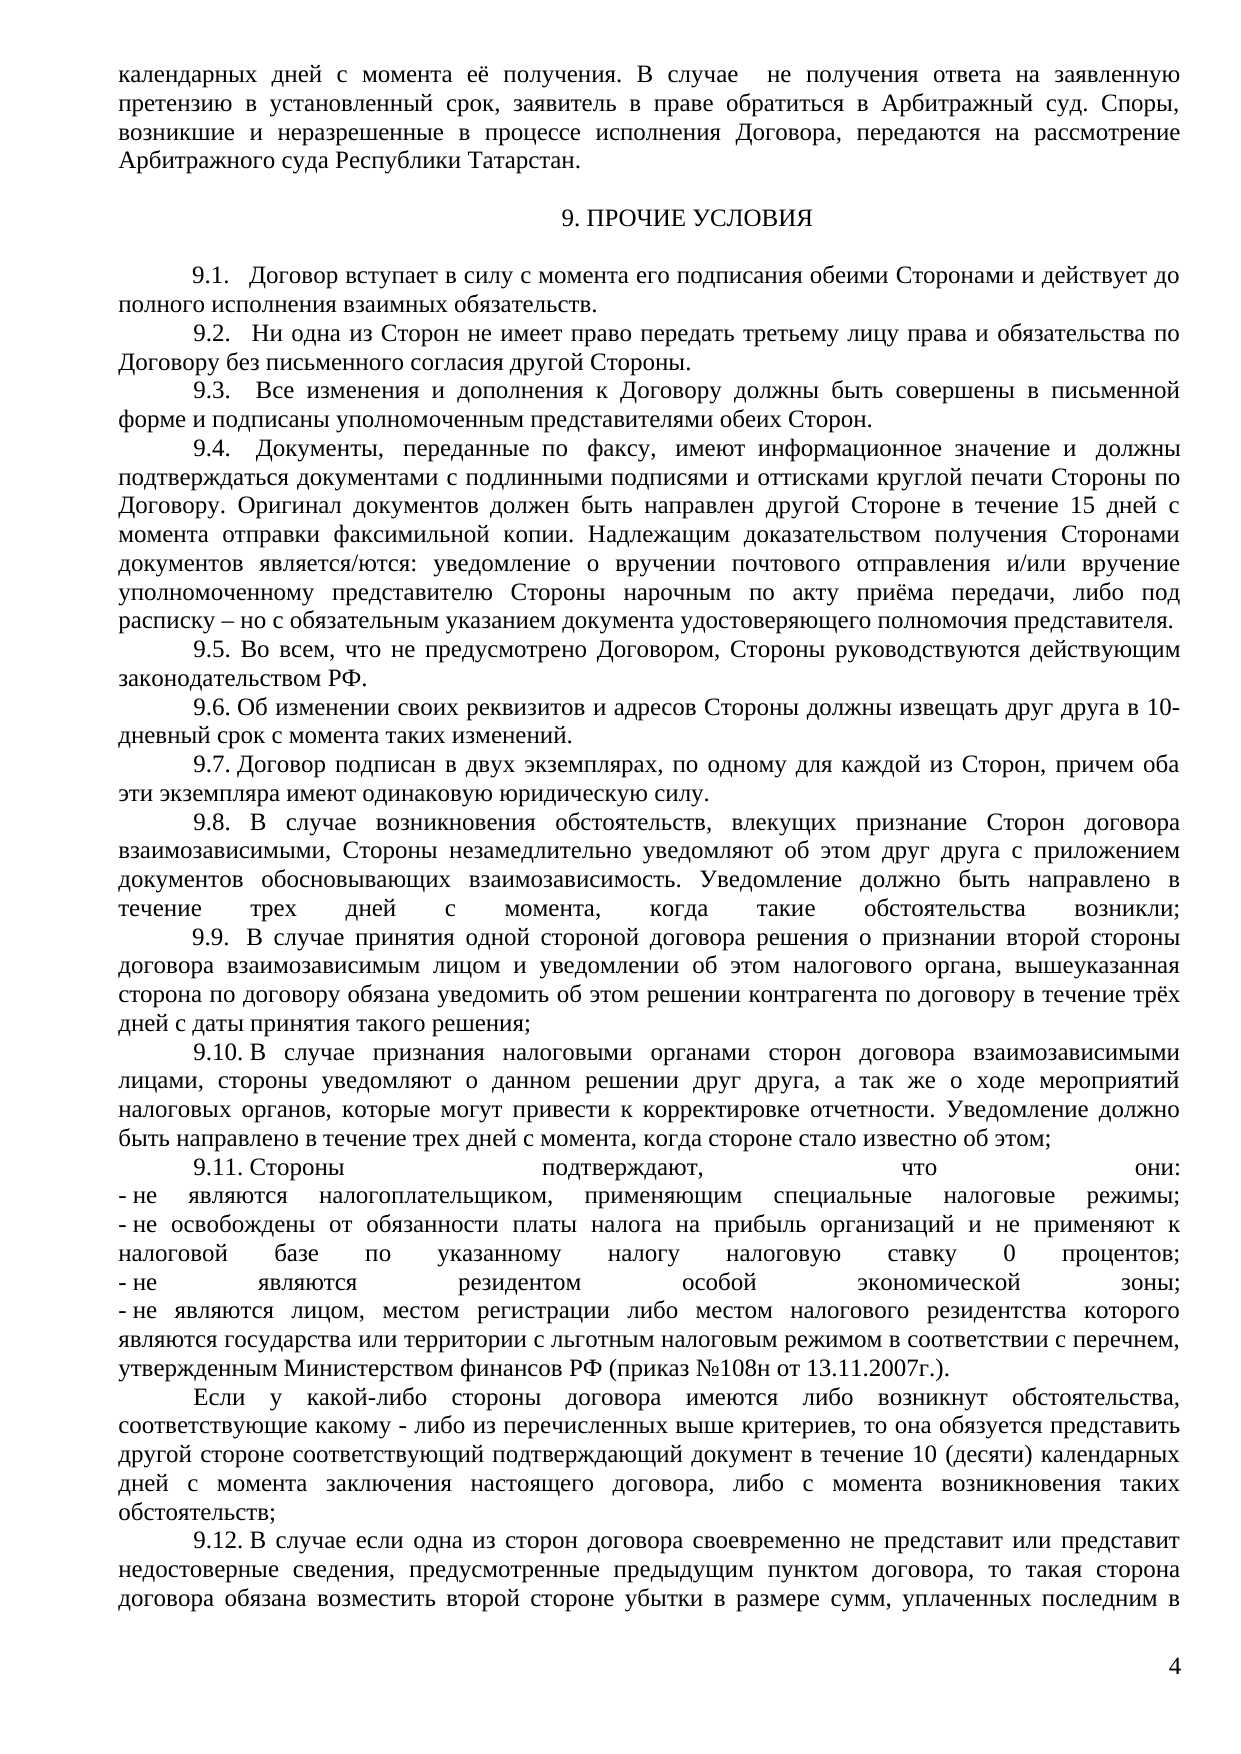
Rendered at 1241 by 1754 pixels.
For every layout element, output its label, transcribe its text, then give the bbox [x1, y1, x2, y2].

text 9.10. В случае признания налоговыми органами сторон договора взаимозависимыми лицами, стороны уведомляют о данном решении друг друга, а так же о ходе мероприятий налоговых органов, которые могут привести к корректировке отчетности. Уведомление должно быть направлено в течение трех дней с момента, когда стороне стало известно об этом; [118, 1037, 1181, 1152]
text 9. ПРОЧИЕ УСЛОВИЯ [118, 203, 1181, 232]
text 9.1. Договор вступает в силу с момента его подписания обеими Сторонами и действует до полного исполнения взаимных обязательств. [118, 232, 1181, 318]
text 9.11. Стороны подтверждают, что они: - не являются налогоплательщиком, применяющим специальные налоговые режимы; - не освобождены от обязанности платы налога на прибыль организаций и не применяют к налоговой базе по указанному налогу налоговую ставку 0 процентов; - не являются резидентом особой экономической зоны; - не являются лицом, местом регистрации либо местом налогового резидентства которого являются государства или территории с льготным налоговым режимом в соответствии с перечнем, утвержденным Министерством финансов РФ (приказ №108н от 13.11.2007г.). [118, 1152, 1181, 1382]
text Если у какой-либо стороны договора имеются либо возникнут обстоятельства, соответствующие какому - либо из перечисленных выше критериев, то она обязуется представить другой стороне соответствующий подтверждающий документ в течение 10 (десяти) календарных дней с момента заключения настоящего договора, либо с момента возникновения таких обстоятельств; [118, 1382, 1181, 1525]
text 9.5. Во всем, что не предусмотрено Договором, Стороны руководствуются действующим законодательством РФ. [118, 634, 1181, 692]
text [118, 1525, 1181, 1612]
text 9.4. Документы, переданные по факсу, имеют информационное значение и должны подтверждаться документами с подлинными подписями и оттисками круглой печати Стороны по Договору. Оригинал документов должен быть направлен другой Стороне в течение 15 дней с момента отправки факсимильной копии. Надлежащим доказательством получения Сторонами документов является/ются: уведомление о вручении почтового отправления и/или вручение уполномоченному представителю Стороны нарочным по акту приёма передачи, либо под расписку – но с обязательным указанием документа удостоверяющего полномочия представителя. [118, 433, 1181, 634]
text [118, 59, 1181, 174]
text 9.7. Договор подписан в двух экземплярах, по одному для каждой из Сторон, причем оба эти экземпляра имеют одинаковую юридическую силу. [118, 749, 1181, 807]
text 9.2. Ни одна из Сторон не имеет право передать третьему лицу права и обязательства по Договору без письменного согласия другой Стороны. [118, 318, 1181, 375]
text 9.6. Об изменении своих реквизитов и адресов Стороны должны извещать друг друга в 10-дневный срок с момента таких изменений. [118, 692, 1181, 749]
text 9.3. Все изменения и дополнения к Договору должны быть совершены в письменной форме и подписаны уполномоченным представителями обеих Сторон. [118, 375, 1181, 433]
text 9.8. В случае возникновения обстоятельств, влекущих признание Сторон договора взаимозависимыми, Стороны незамедлительно уведомляют об этом друг друга с приложением документов обосновывающих взаимозависимость. Уведомление должно быть направлено в течение трех дней с момента, когда такие обстоятельства возникли; 9.9. В случае принятия одной стороной договора решения о признании второй стороны договора взаимозависимым лицом и уведомлении об этом налогового органа, вышеуказанная сторона по договору обязана уведомить об этом решении контрагента по договору в течение трёх дней с даты принятия такого решения; [118, 807, 1181, 1037]
